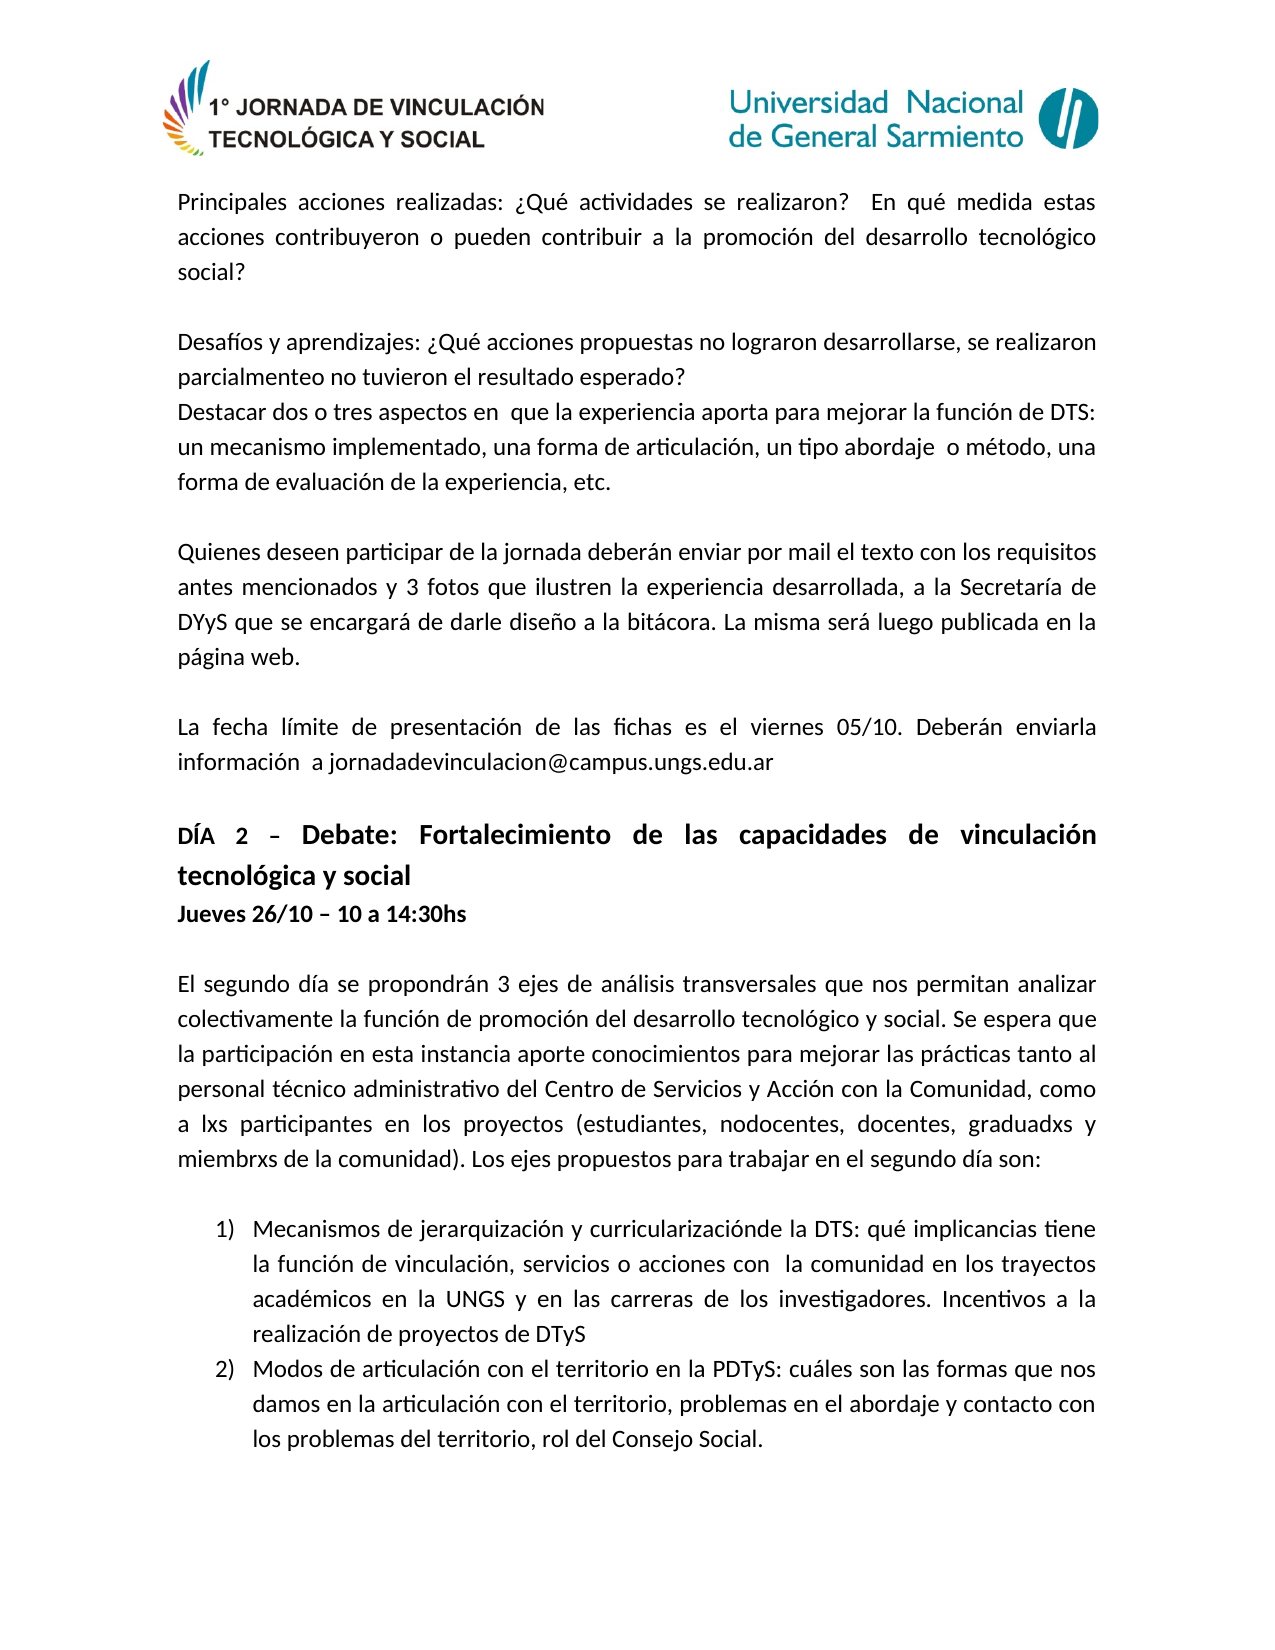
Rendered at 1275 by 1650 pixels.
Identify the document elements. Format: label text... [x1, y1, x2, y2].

text Destacar dos o tres aspectos en que la experiencia aporta para mejorar la función de DTS: un mecanismo implementado, una forma de articulación, un tipo abordaje o método, una forma de evaluación de la experiencia, etc. [177, 396, 1098, 496]
text La fecha límite de presentación de las fichas es el viernes 05/10. Deberán enviarla información a jornadadevinculacion@campus.ungs.edu.ar [177, 711, 1098, 776]
picture [729, 88, 1099, 149]
text Desafíos y aprendizajes: ¿Qué acciones propuestas no lograron desarrollarse, se realizaron parcialmenteo no tuvieron el resultado esperado? [177, 326, 1098, 391]
text El segundo día se propondrán 3 ejes de análisis transversales que nos permitan analizar colectivamente la función de promoción del desarrollo tecnológico y social. Se espera que la participación en esta instancia aporte conocimientos para mejorar las prácticas tanto al personal técnico administrativo del Centro de Servicios y Acción con la Comunidad, como a lxs participantes en los proyectos (estudiantes, nodocentes, docentes, graduadxs y miembrxs de la comunidad). Los ejes propuestos para trabajar en el segundo día son: [177, 968, 1098, 1173]
list Modos de articulación con el territorio en la PDTyS: cuáles son las formas que nos damos en la articulación con el territorio, problemas en el abordaje y contacto con los problemas del territorio, rol del Consejo Social. [215, 1353, 1098, 1453]
list Mecanismos de jerarquización y curricularizaciónde la DTS: qué implicancias tiene la función de vinculación, servicios o acciones con la comunidad en los trayectos académicos en la UNGS y en las carreras de los investigadores. Incentivos a la realización de proyectos de DTyS [215, 1213, 1098, 1348]
text DÍA 2 – Debate: Fortalecimiento de las capacidades de vinculación tecnológica y social [177, 816, 1098, 892]
text Quienes deseen participar de la jornada deberán enviar por mail el texto con los requisitos antes mencionados y 3 fotos que ilustren la experiencia desarrollada, a la Secretaría de DYyS que se encargará de darle diseño a la bitácora. La misma será luego publicada en la página web. [177, 536, 1098, 671]
text Principales acciones realizadas: ¿Qué actividades se realizaron? En qué medida estas acciones contribuyeron o pueden contribuir a la promoción del desarrollo tecnológico social? [177, 186, 1098, 286]
text Jueves 26/10 – 10 a 14:30hs [177, 898, 1098, 928]
picture [162, 60, 544, 156]
